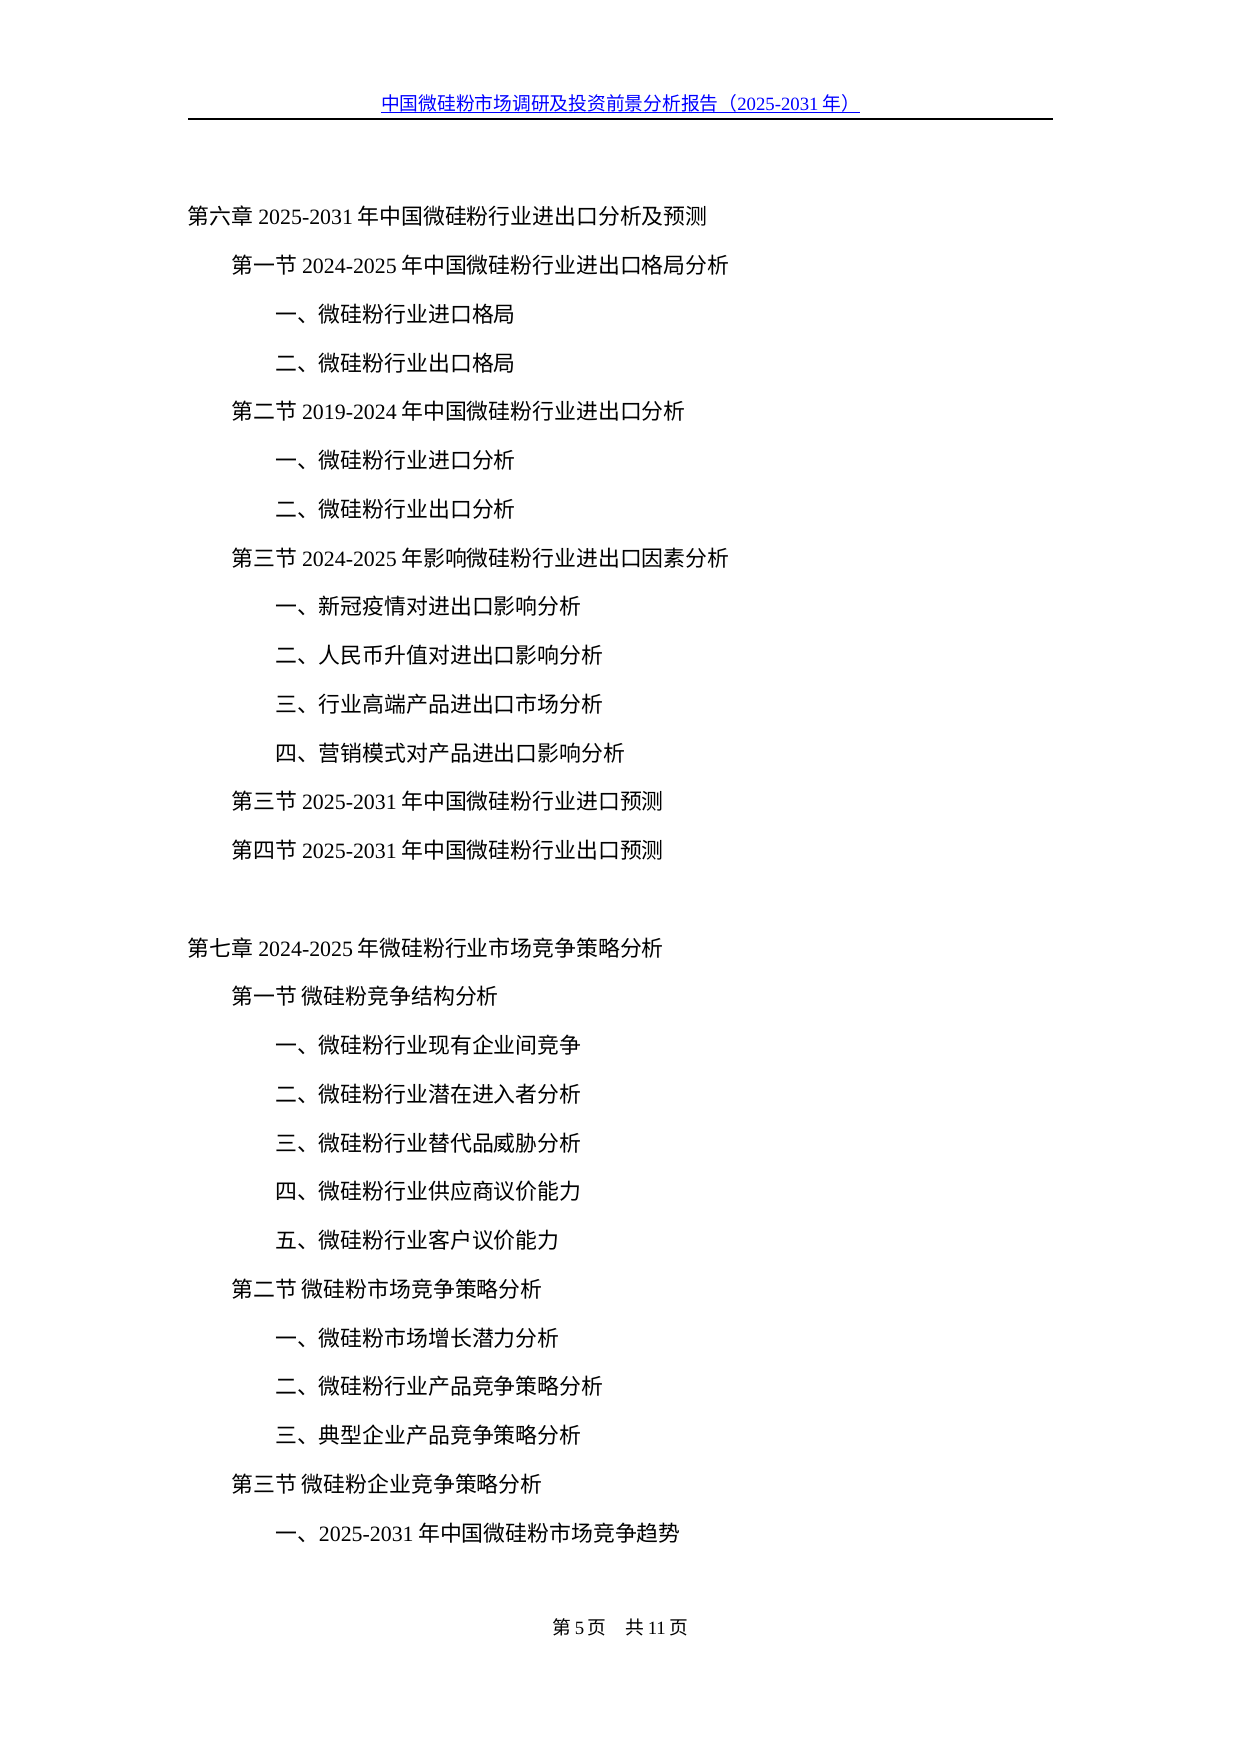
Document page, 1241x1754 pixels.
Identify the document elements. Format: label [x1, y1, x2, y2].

text [187, 150, 1053, 1548]
